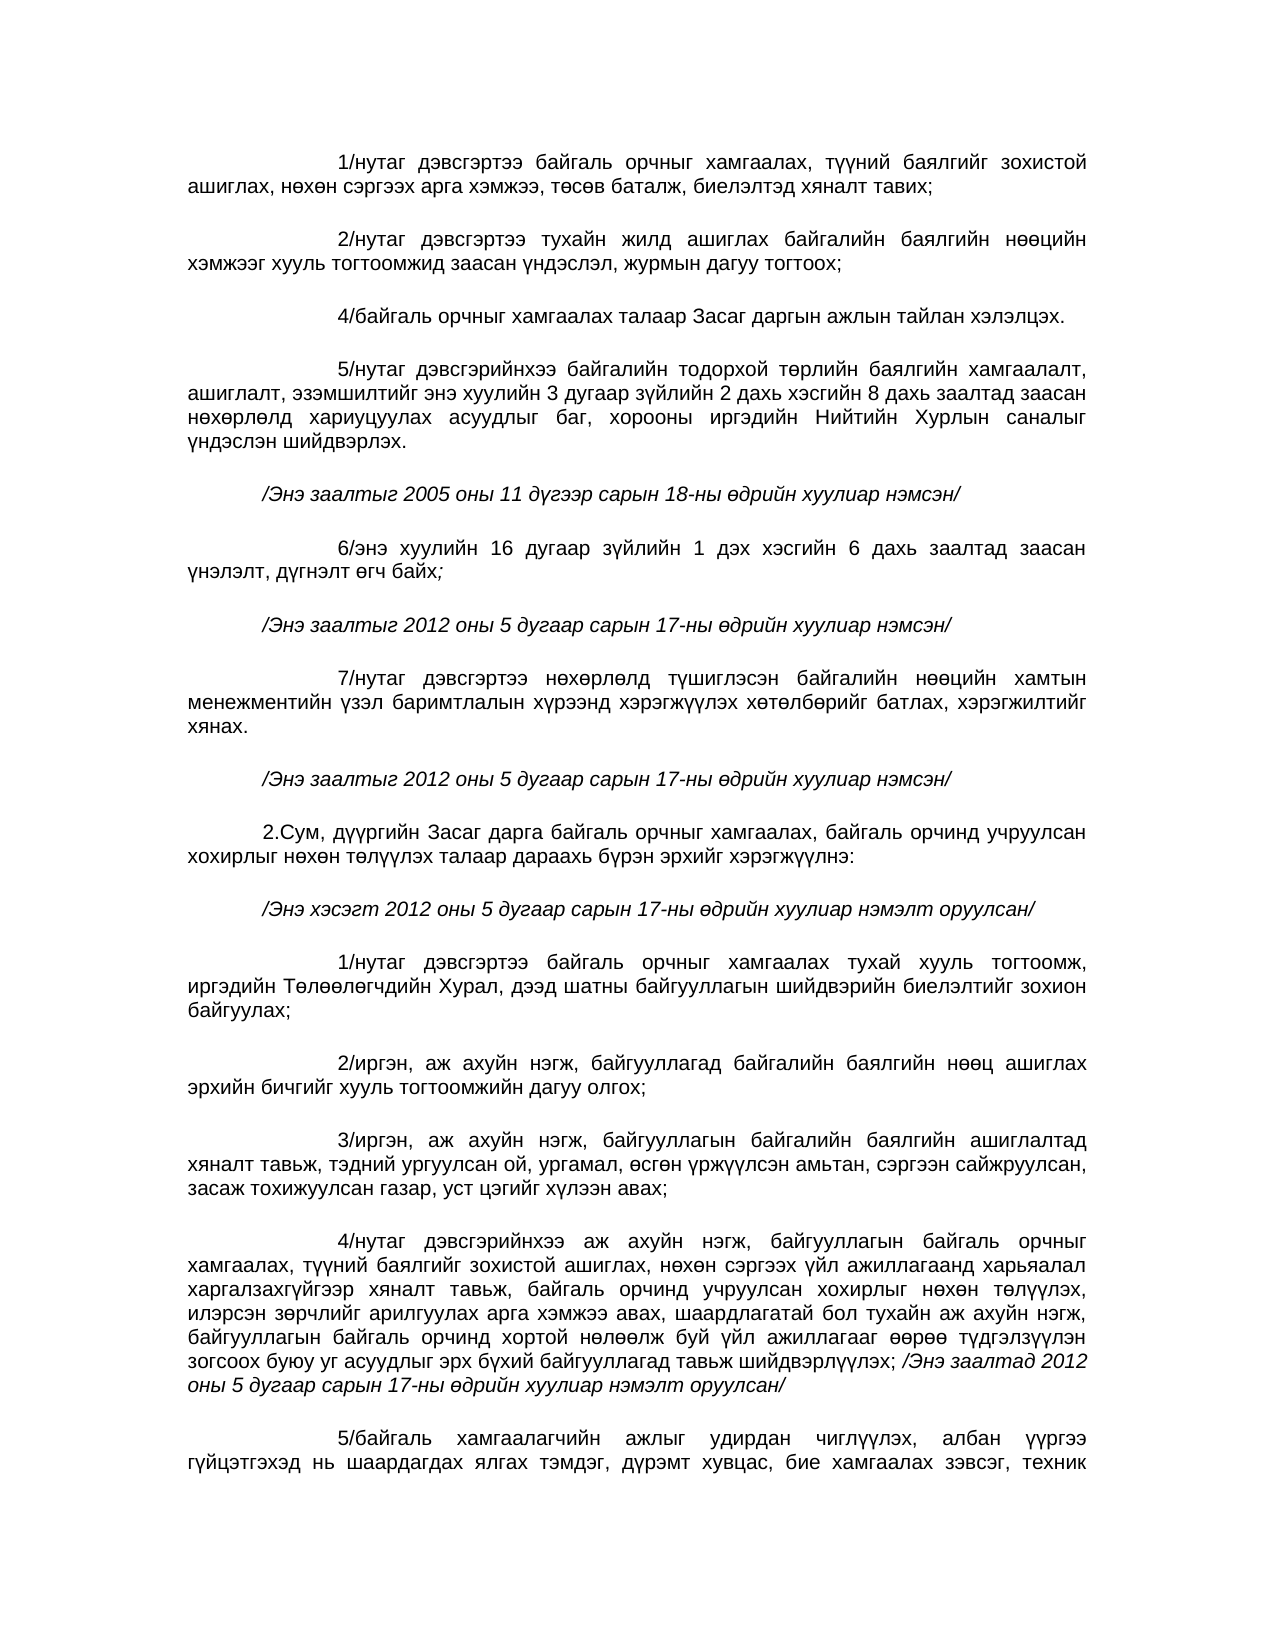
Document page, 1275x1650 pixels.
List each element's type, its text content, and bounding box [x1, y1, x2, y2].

text 3/иргэн, аж ахуйн нэгж, байгууллагын байгалийн баялгийн ашиглалтад хяналт тавьж, тэдний ургуулсан ой, ургамал, өсгөн үржүүлсэн амьтан, сэргээн сайжруулсан, засаж тохижуулсан газар, уст цэгийг хүлээн авах; [187, 1128, 1087, 1200]
text 4/нутаг дэвсгэрийнхээ аж ахуйн нэгж, байгууллагын байгаль орчныг хамгаалах, түүний баялгийг зохистой ашиглах, нөхөн сэргээх үйл ажиллагаанд харьяалал харгалзахгүйгээр хяналт тавьж, байгаль орчинд учруулсан хохирлыг нөхөн төлүүлэх, илэрсэн зөрчлийг арилгуулах арга хэмжээ авах, шаардлагатай бол тухайн аж ахуйн нэгж, байгууллагын байгаль орчинд хортой нөлөөлж буй үйл ажиллагааг өөрөө түдгэлзүүлэн зогсоох буюу уг асуудлыг эрх бүхий байгууллагад тавьж шийдвэрлүүлэх; /Энэ заалтад 2012 оны 5 дугаар сарын 17-ны өдрийн хуулиар нэмэлт оруулсан/ [187, 1229, 1087, 1397]
text /Энэ заалтыг 2012 оны 5 дугаар сарын 17-ны өдрийн хуулиар нэмсэн/ [187, 612, 1087, 636]
text 5/нутаг дэвсгэрийнхээ байгалийн тодорхой төрлийн баялгийн хамгаалалт, ашиглалт, эзэмшилтийг энэ хуулийн 3 дугаар зүйлийн 2 дахь хэсгийн 8 дахь заалтад заасан нөхөрлөлд хариуцуулах асуудлыг баг, хорооны иргэдийн Нийтийн Хурлын саналыг үндэслэн шийдвэрлэх. [187, 357, 1087, 453]
text 1/нутаг дэвсгэртээ байгаль орчныг хамгаалах, түүний баялгийг зохистой ашиглах, нөхөн сэргээх арга хэмжээ, төсөв баталж, биелэлтэд хяналт тавих; [187, 150, 1087, 198]
text /Энэ заалтыг 2012 оны 5 дугаар сарын 17-ны өдрийн хуулиар нэмсэн/ [187, 767, 1087, 791]
text /Энэ хэсэгт 2012 оны 5 дугаар сарын 17-ны өдрийн хуулиар нэмэлт оруулсан/ [187, 897, 1087, 921]
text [187, 1426, 1087, 1474]
text /Энэ заалтыг 2005 оны 11 дүгээр сарын 18-ны өдрийн хуулиар нэмсэн/ [187, 482, 1087, 506]
text 2.Сум, дүүргийн Засаг дарга байгаль орчныг хамгаалах, байгаль орчинд учруулсан хохирлыг нөхөн төлүүлэх талаар дараахь бүрэн эрхийг хэрэгжүүлнэ: [187, 820, 1087, 868]
text 4/байгаль орчныг хамгаалах талаар Засаг даргын ажлын тайлан хэлэлцэх. [187, 304, 1087, 328]
text 7/нутаг дэвсгэртээ нөхөрлөлд түшиглэсэн байгалийн нөөцийн хамтын менежментийн үзэл баримтлалын хүрээнд хэрэгжүүлэх хөтөлбөрийг батлах, хэрэгжилтийг хянах. [187, 666, 1087, 737]
text 1/нутаг дэвсгэртээ байгаль орчныг хамгаалах тухай хууль тогтоомж, иргэдийн Төлөөлөгчдийн Хурал, дээд шатны байгууллагын шийдвэрийн биелэлтийг зохион байгуулах; [187, 950, 1087, 1022]
text 6/энэ хуулийн 16 дугаар зүйлийн 1 дэх хэсгийн 6 дахь заалтад заасан үнэлэлт, дүгнэлт өгч байх; [187, 535, 1087, 583]
text 2/нутаг дэвсгэртээ тухайн жилд ашиглах байгалийн баялгийн нөөцийн хэмжээг хууль тогтоомжид заасан үндэслэл, журмын дагуу тогтоох; [187, 227, 1087, 275]
text 2/иргэн, аж ахуйн нэгж, байгууллагад байгалийн баялгийн нөөц ашиглах эрхийн бичгийг хууль тогтоомжийн дагуу олгох; [187, 1051, 1087, 1099]
